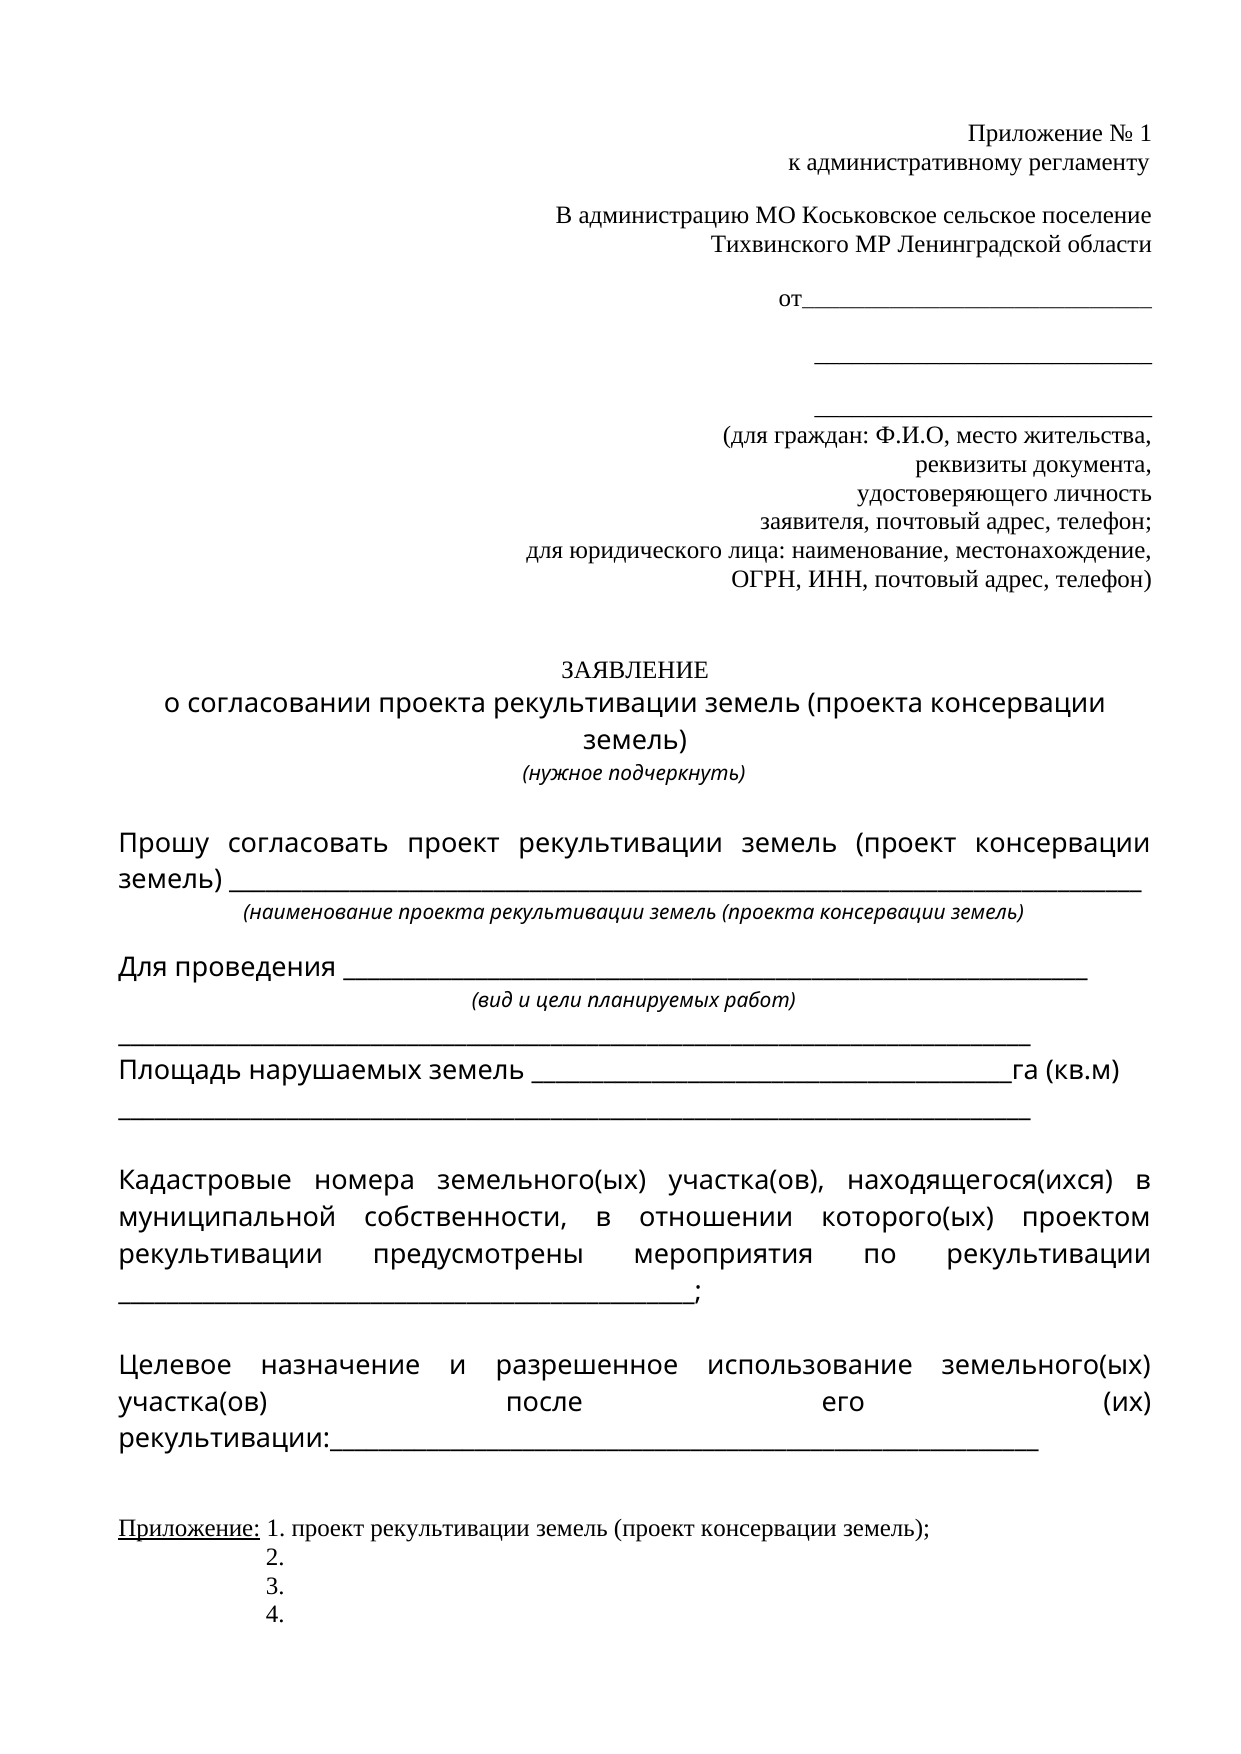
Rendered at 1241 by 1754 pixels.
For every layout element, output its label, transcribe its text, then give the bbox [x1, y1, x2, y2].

text (вид и цели планируемых работ) [118, 985, 1152, 1013]
text ____________________________________________________________________________ [118, 1013, 1152, 1050]
text 4. [192, 1599, 1152, 1628]
text для юридического лица: наименование, местонахождение, [118, 535, 1152, 564]
text 3. [192, 1571, 1152, 1599]
text 2. [192, 1542, 1152, 1571]
text Приложение: 1. проект рекультивации земель (проект консервации земель); [118, 1513, 1152, 1542]
text ____________________________________________________________________________ [118, 1087, 1152, 1124]
text от____________________________ [118, 283, 1152, 313]
text Для проведения ______________________________________________________________ [118, 948, 1152, 985]
text ___________________________ [118, 338, 1152, 366]
text В администрацию МО Коськовское сельское поселение Тихвинского МР Ленинградской области [118, 201, 1152, 258]
text Площадь нарушаемых земель ________________________________________га (кв.м) [118, 1050, 1152, 1087]
text Приложение № 1 [118, 118, 1152, 147]
text о согласовании проекта рекультивации земель (проекта консервации земель) [118, 684, 1152, 758]
text ОГРН, ИНН, почтовый адрес, телефон) [118, 564, 1152, 593]
text (нужное подчеркнуть) [118, 758, 1152, 786]
text удостоверяющего личность [118, 478, 1152, 506]
text (для граждан: Ф.И.О, место жительства, [118, 420, 1152, 449]
text ___________________________ [118, 391, 1152, 420]
text реквизиты документа, [118, 449, 1152, 478]
text Целевое назначение и разрешенное использование земельного(ых) участка(ов) после его (их) рекультивации:___________________________________________________________ [118, 1345, 1152, 1456]
text (наименование проекта рекультивации земель (проекта консервации земель) [118, 897, 1152, 925]
text к административному регламенту [782, 147, 1152, 176]
text Прошу согласовать проект рекультивации земель (проект консервации земель) ____________________________________________________________________________ [118, 823, 1152, 897]
text заявителя, почтовый адрес, телефон; [118, 506, 1152, 535]
text ЗАЯВЛЕНИЕ [118, 655, 1152, 684]
text Кадастровые номера земельного(ых) участка(ов), находящегося(ихся) в муниципальной собственности, в отношении которого(ых) проектом рекультивации предусмотрены мероприятия по рекультивации ________________________________________________; [118, 1161, 1152, 1308]
